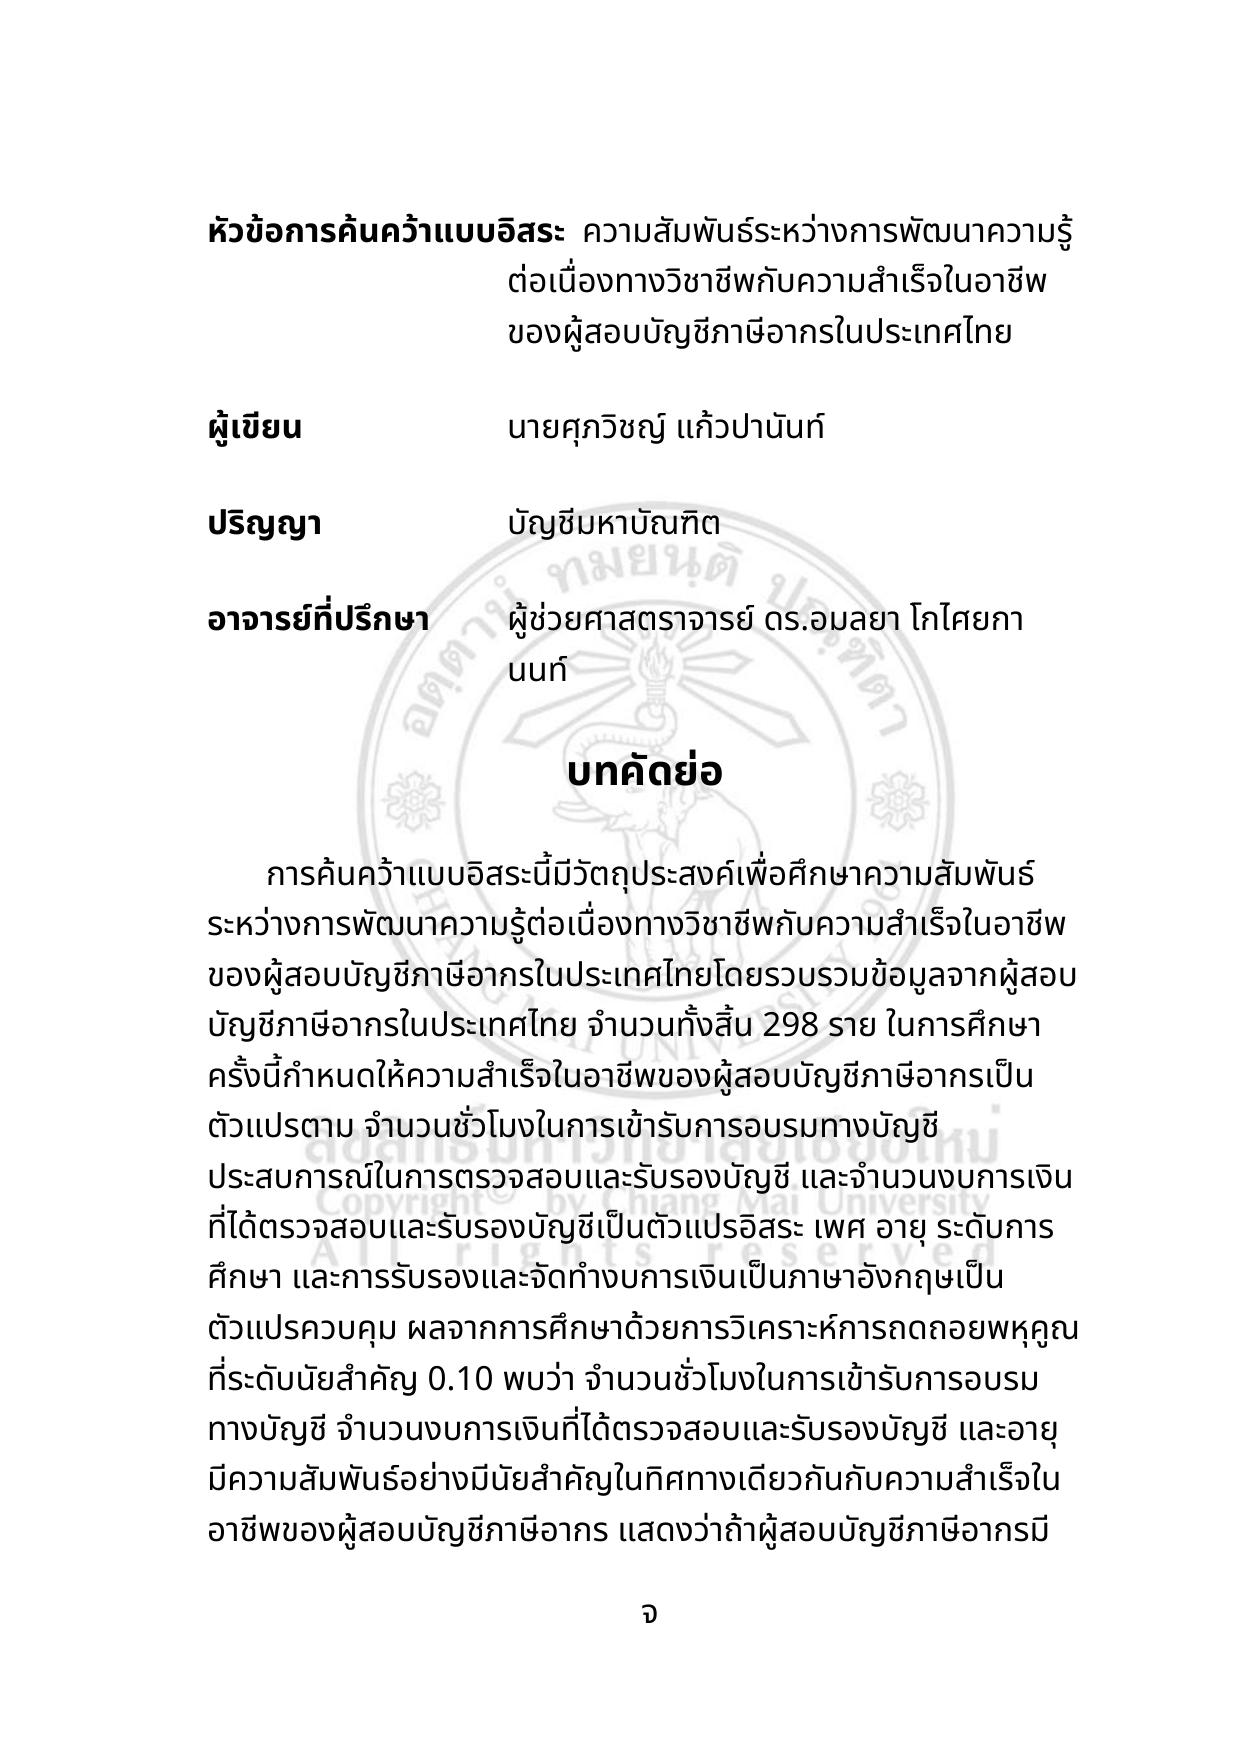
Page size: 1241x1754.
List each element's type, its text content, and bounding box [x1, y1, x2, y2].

text บทคัดย่อ [207, 742, 1084, 804]
text ผู้เขียน นายศุภวิชญ์ แก้วปานันท์ [207, 403, 1084, 454]
text หัวข้อการค้นคว้าแบบอิสระ ความสัมพันธ์ระหว่างการพัฒนาความรู้ต่อเนื่องทางวิชาชีพกับความสำเร็จในอาชีพของผู้สอบบัญชีภาษีอากรในประเทศไทย [207, 207, 1084, 358]
text อาจารย์ที่ปรึกษา ผู้ช่วยศาสตราจารย์ ดร.อมลยา โกไศยกานนท์ [207, 595, 1084, 696]
picture [206, 270, 1093, 1525]
text ปริญญา บัญชีมหาบัณฑิต [207, 499, 1084, 550]
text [207, 850, 1084, 1556]
